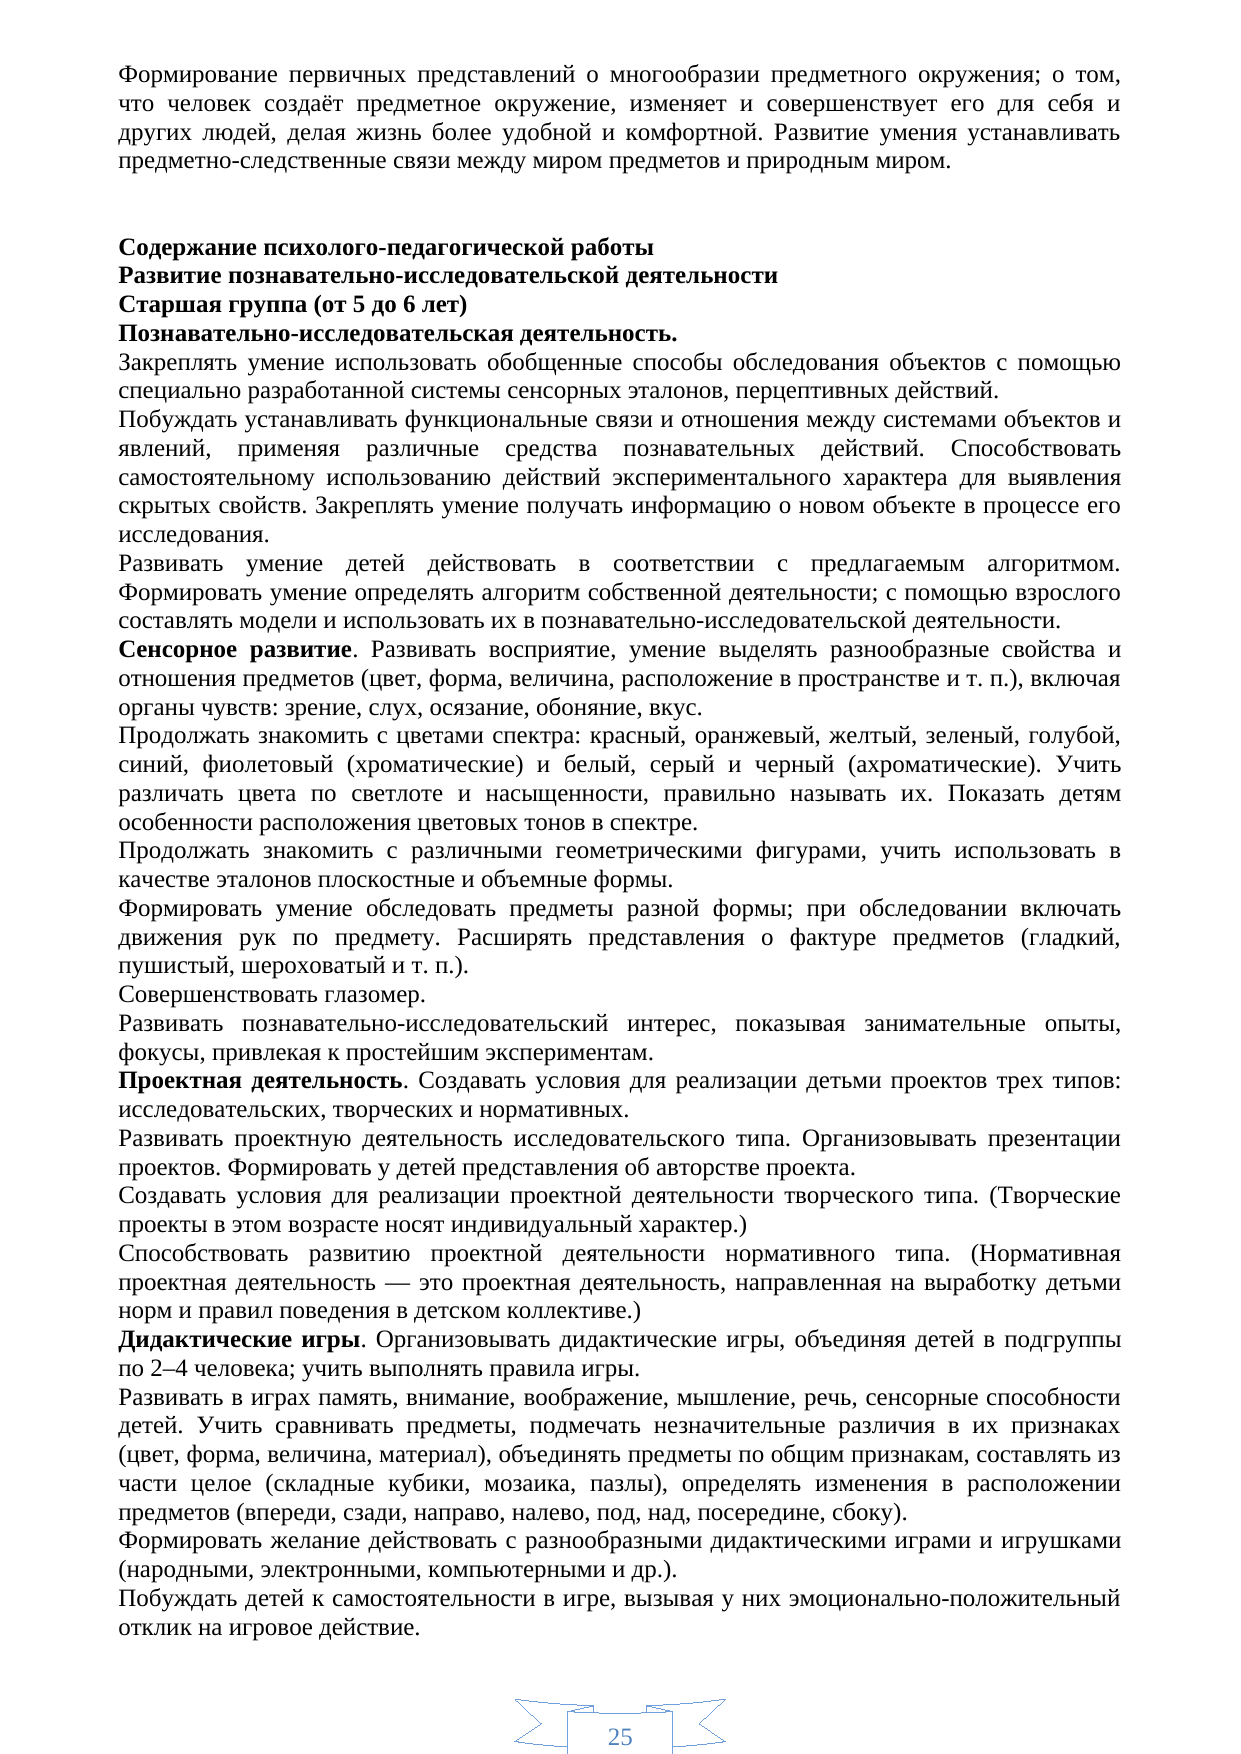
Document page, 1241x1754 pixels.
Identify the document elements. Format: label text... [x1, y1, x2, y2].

text Продолжать знакомить с различными геометрическими фигурами, учить использовать в качестве эталонов плоскостные и объемные формы. [118, 835, 1122, 893]
text Формировать умение обследовать предметы разной формы; при обследовании включать движения рук по предмету. Расширять представления о фактуре предметов (гладкий, пушистый, шероховатый и т. п.). [118, 893, 1122, 979]
text Закреплять умение использовать обобщенные способы обследования объектов с помощью специально разработанной системы сенсорных эталонов, перцептивных действий. [118, 347, 1122, 404]
text Продолжать знакомить с цветами спектра: красный, оранжевый, желтый, зеленый, голубой, синий, фиолетовый (хроматические) и белый, серый и черный (ахроматические). Учить различать цвета по светлоте и насыщенности, правильно называть их. Показать детям особенности расположения цветовых тонов в спектре. [118, 720, 1122, 835]
text Способствовать развитию проектной деятельности нормативного типа. (Нормативная проектная деятельность — это проектная деятельность, направленная на выработку детьми норм и правил поведения в детском коллективе.) [118, 1238, 1122, 1324]
text Развивать в играх память, внимание, воображение, мышление, речь, сенсорные способности детей. Учить сравнивать предметы, подмечать незначительные различия в их признаках (цвет, форма, величина, материал), объединять предметы по общим признакам, составлять из части целое (складные кубики, мозаика, пазлы), определять изменения в расположении предметов (впереди, сзади, направо, налево, под, над, посередине, сбоку). [118, 1382, 1122, 1525]
text Побуждать детей к самостоятельности в игре, вызывая у них эмоционально-положительный отклик на игровое действие. [118, 1583, 1122, 1640]
text Сенсорное развитие. Развивать восприятие, умение выделять разнообразные свойства и отношения предметов (цвет, форма, величина, расположение в пространстве и т. п.), включая органы чувств: зрение, слух, осязание, обоняние, вкус. [118, 634, 1122, 720]
text Развитие познавательно-исследовательской деятельности [118, 260, 1122, 289]
text Развивать проектную деятельность исследовательского типа. Организовывать презентации проектов. Формировать у детей представления об авторстве проекта. [118, 1123, 1122, 1180]
text Содержание психолого-педагогической работы [118, 232, 1122, 260]
text Побуждать устанавливать функциональные связи и отношения между системами объектов и явлений, применяя различные средства познавательных действий. Способствовать самостоятельному использованию действий экспериментального характера для выявления скрытых свойств. Закреплять умение получать информацию о новом объекте в процессе его исследования. [118, 404, 1122, 548]
text Проектная деятельность. Создавать условия для реализации детьми проектов трех типов: исследовательских, творческих и нормативных. [118, 1065, 1122, 1123]
text Развивать познавательно-исследовательский интерес, показывая занимательные опыты, фокусы, привлекая к простейшим экспериментам. [118, 1008, 1122, 1065]
text Дидактические игры. Организовывать дидактические игры, объединяя детей в подгруппы по 2–4 человека; учить выполнять правила игры. [118, 1324, 1122, 1382]
text Создавать условия для реализации проектной деятельности творческого типа. (Творческие проекты в этом возрасте носят индивидуальный характер.) [118, 1180, 1122, 1238]
text Познавательно-исследовательская деятельность. [118, 318, 1122, 347]
text Старшая группа (от 5 до 6 лет) [118, 289, 1122, 318]
text Формировать желание действовать с разнообразными дидактическими играми и игрушками (народными, электронными, компьютерными и др.). [118, 1525, 1122, 1583]
text Совершенствовать глазомер. [118, 979, 1122, 1008]
text Развивать умение детей действовать в соответствии с предлагаемым алгоритмом. Формировать умение определять алгоритм собственной деятельности; с помощью взрослого составлять модели и использовать их в познавательно-исследовательской деятельности. [118, 548, 1122, 634]
text Формирование первичных представлений о многообразии предметного окружения; о том, что человек создаёт предметное окружение, изменяет и совершенствует его для себя и других людей, делая жизнь более удобной и комфортной. Развитие умения устанавливать предметно-следственные связи между миром предметов и природным миром. [118, 59, 1122, 174]
